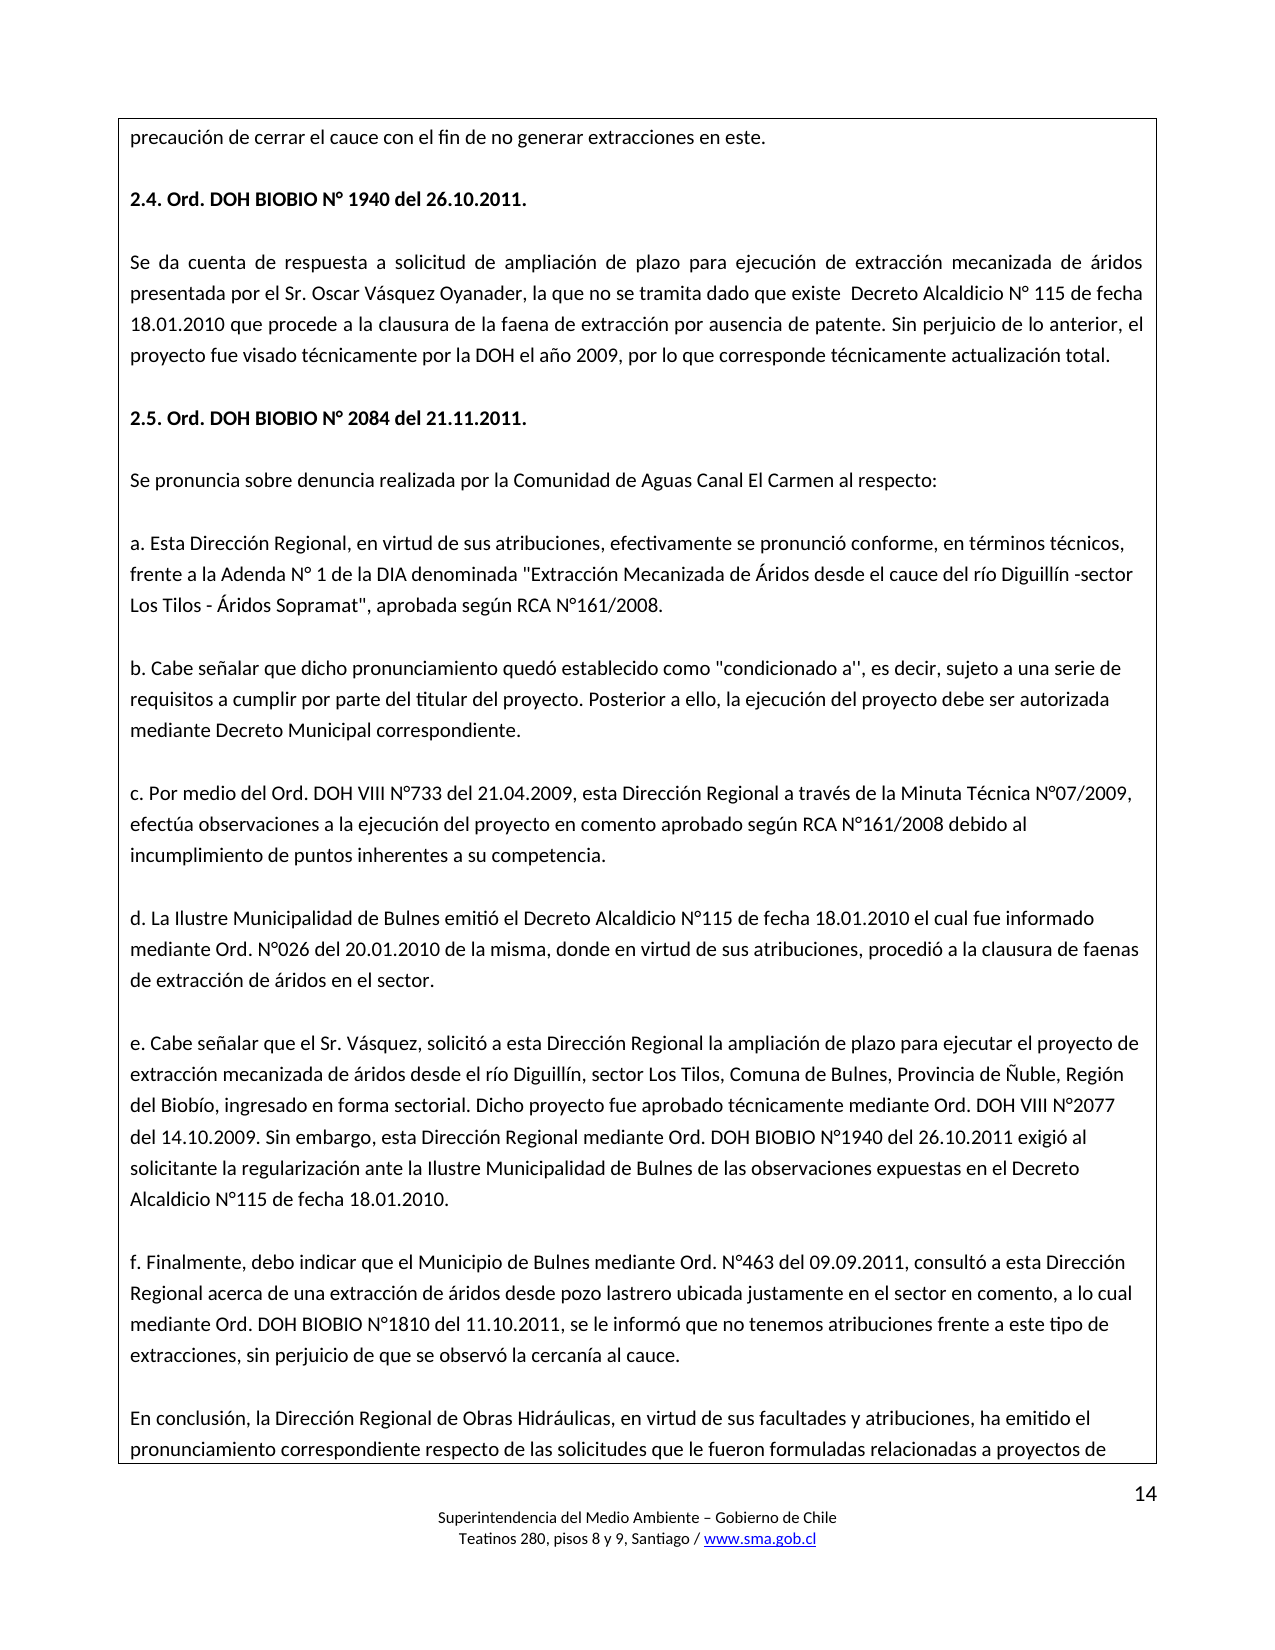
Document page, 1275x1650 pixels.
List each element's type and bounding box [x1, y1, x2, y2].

table_header [119, 119, 1156, 1463]
